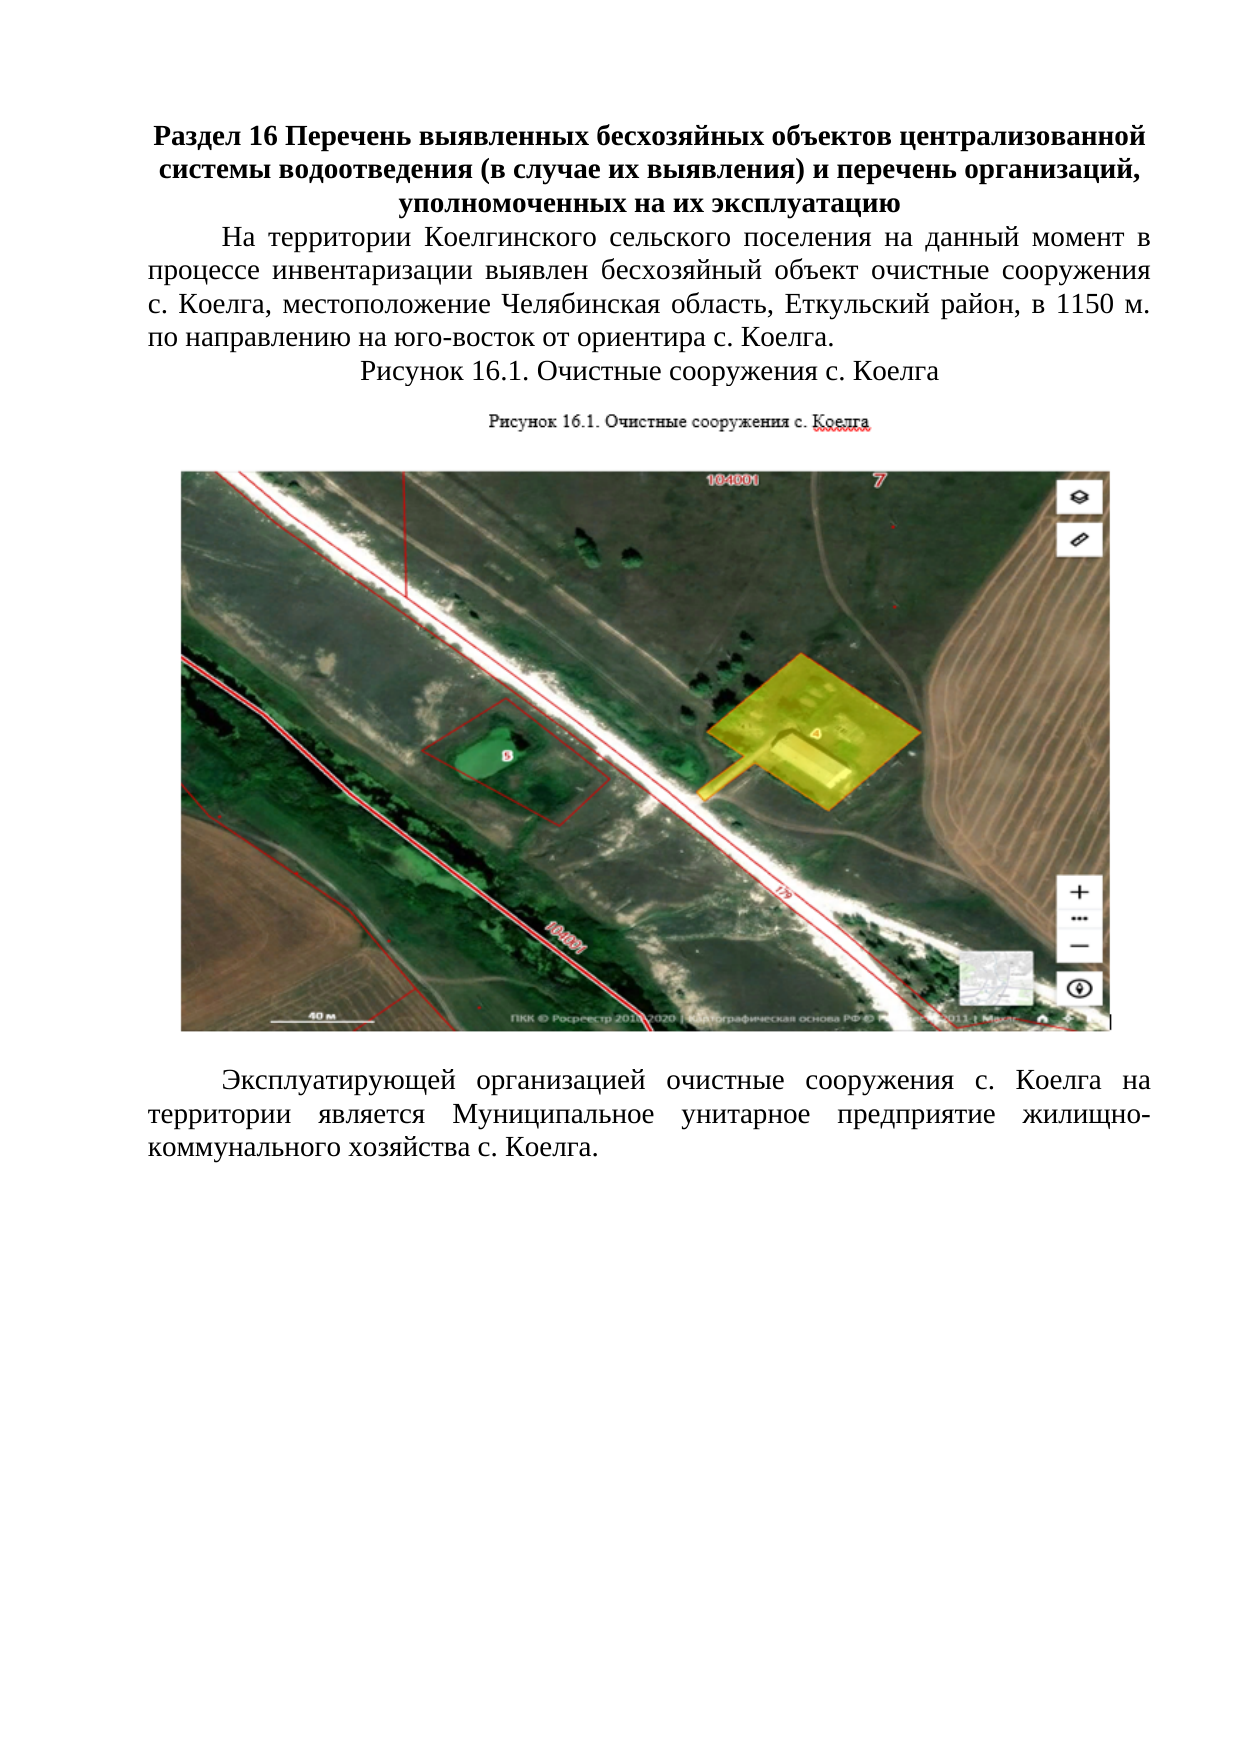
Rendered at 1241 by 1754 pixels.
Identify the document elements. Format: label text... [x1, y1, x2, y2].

text Раздел 16 Перечень выявленных бесхозяйных объектов централизованной системы водоотведения (в случае их выявления) и перечень организаций, уполномоченных на их эксплуатацию [148, 118, 1152, 219]
text На территории Коелгинского сельского поселения на данный момент в процессе инвентаризации выявлен бесхозяйный объект очистные сооружения с. Коелга, местоположение Челябинская область, Еткульский район, в 1150 м. по направлению на юго-восток от ориентира с. Коелга. [148, 219, 1152, 353]
picture [147, 386, 1150, 1063]
text Рисунок 16.1. Очистные сооружения с. Коелга [148, 353, 1152, 386]
text Эксплуатирующей организацией очистные сооружения с. Коелга на территории является Муниципальное унитарное предприятие жилищно-коммунального хозяйства с. Коелга. [148, 1062, 1152, 1163]
